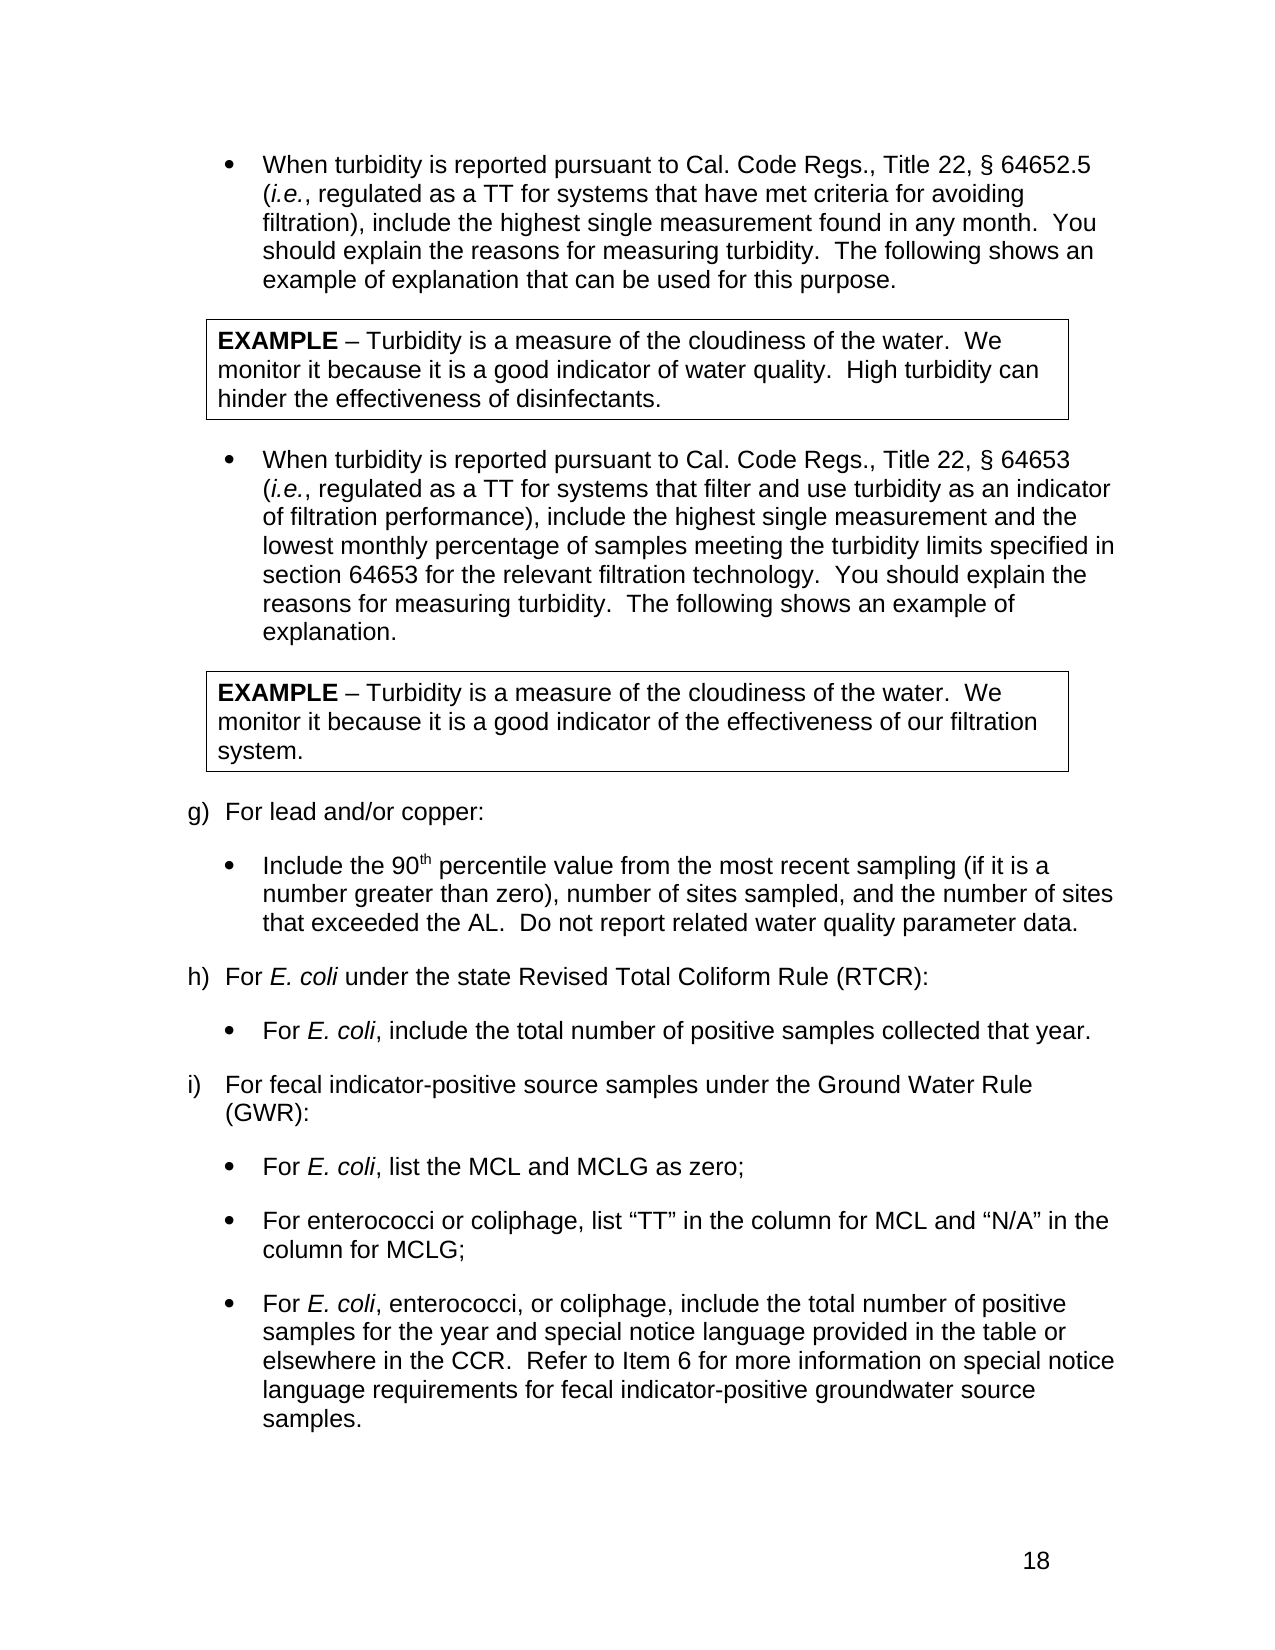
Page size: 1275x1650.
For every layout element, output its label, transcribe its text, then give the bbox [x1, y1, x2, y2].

text g) For lead and/or copper: [187, 797, 1125, 826]
list When turbidity is reported pursuant to Cal. Code Regs., Title 22, § 64653 (i.e., regulated as a TT for systems that filter and use turbidity as an indicator of filtration performance), include the highest single measurement and the lowest monthly percentage of samples meeting the turbidity limits specified in section 64653 for the relevant filtration technology. You should explain the reasons for measuring turbidity. The following shows an example of explanation. [225, 445, 1125, 646]
list Include the 90th percentile value from the most recent sampling (if it is a number greater than zero), number of sites sampled, and the number of sites that exceeded the AL. Do not report related water quality parameter data. [225, 851, 1125, 937]
list For E. coli, include the total number of positive samples collected that year. [225, 1016, 1125, 1044]
list For E. coli, enterococci, or coliphage, include the total number of positive samples for the year and special notice language provided in the table or elsewhere in the CCR. Refer to Item 6 for more information on special notice language requirements for fecal indicator-positive groundwater source samples. [225, 1288, 1125, 1432]
list When turbidity is reported pursuant to Cal. Code Regs., Title 22, § 64652.5 (i.e., regulated as a TT for systems that have met criteria for avoiding filtration), include the highest single measurement found in any month. You should explain the reasons for measuring turbidity. The following shows an example of explanation that can be used for this purpose. [225, 150, 1125, 294]
text i) For fecal indicator-positive source samples under the Ground Water Rule (GWR): [187, 1069, 1125, 1127]
list For E. coli, list the MCL and MCLG as zero; [225, 1152, 1125, 1181]
table_header EXAMPLE – Turbidity is a measure of the cloudiness of the water. We monitor it because it is a good indicator of the effectiveness of our filtration system. [207, 672, 1068, 771]
list For enterococci or coliphage, list “TT” in the column for MCL and “N/A” in the column for MCLG; [225, 1206, 1125, 1263]
text h) For E. coli under the state Revised Total Coliform Rule (RTCR): [187, 962, 1125, 991]
table_header EXAMPLE – Turbidity is a measure of the cloudiness of the water. We monitor it because it is a good indicator of water quality. High turbidity can hinder the effectiveness of disinfectants. [207, 320, 1068, 419]
